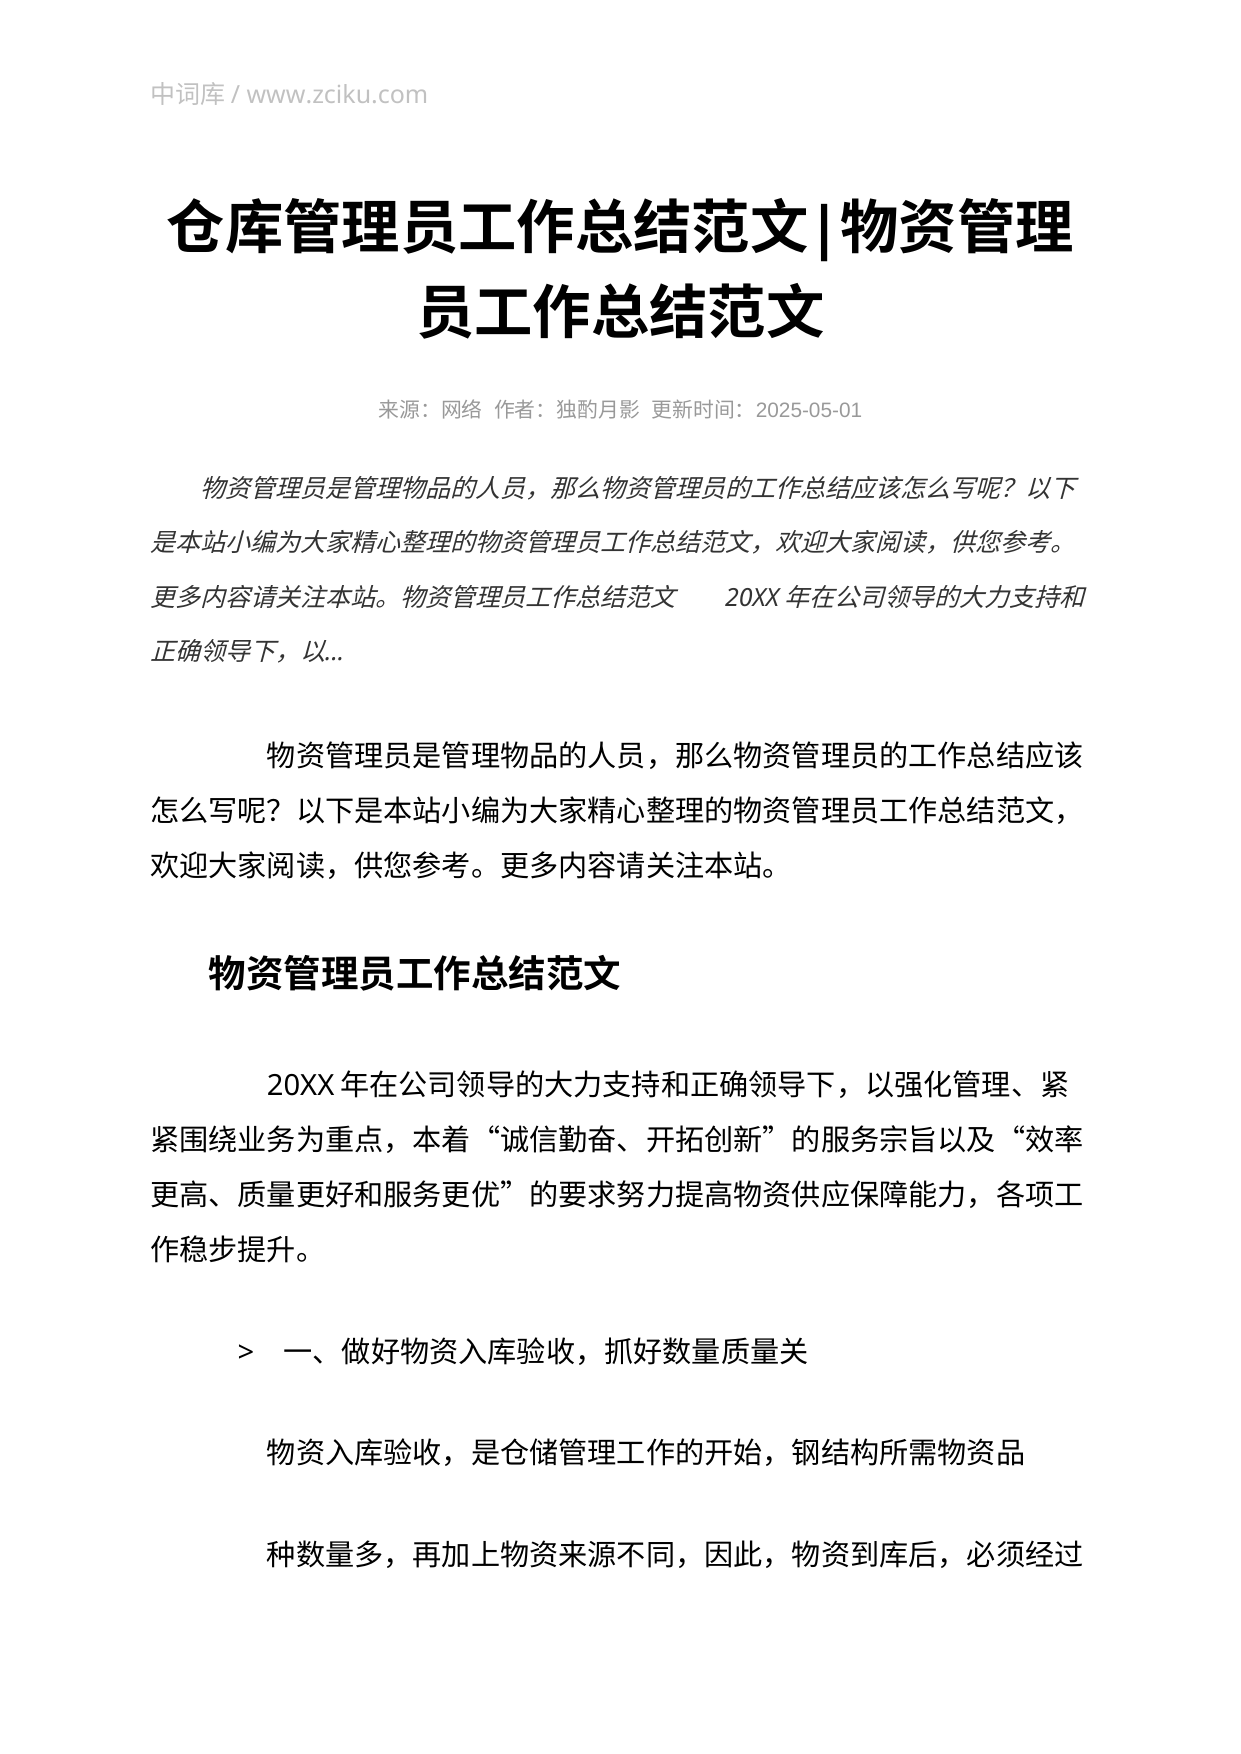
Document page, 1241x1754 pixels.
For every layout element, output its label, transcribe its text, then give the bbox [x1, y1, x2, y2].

text 物资管理员工作总结范文 [150, 944, 1090, 998]
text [150, 1532, 1090, 1574]
text 物资入库验收，是仓储管理工作的开始，钢结构所需物资品 [150, 1430, 1090, 1472]
text 物资管理员是管理物品的人员，那么物资管理员的工作总结应该怎么写呢？以下是本站小编为大家精心整理的物资管理员工作总结范文，欢迎大家阅读，供您参考。更多内容请关注本站。 [150, 733, 1090, 885]
text 20XX年在公司领导的大力支持和正确领导下，以强化管理、紧紧围绕业务为重点，本着“诚信勤奋、开拓创新”的服务宗旨以及“效率更高、质量更好和服务更优”的要求努力提高物资供应保障能力，各项工作稳步提升。 [150, 1062, 1090, 1269]
text > 一、做好物资入库验收，抓好数量质量关 [150, 1328, 1090, 1371]
subtitle 仓库管理员工作总结范文|物资管理员工作总结范文 [150, 181, 1090, 351]
text 来源：网络 作者：独酌月影 更新时间：2025-05-01 [150, 397, 1090, 421]
text 物资管理员是管理物品的人员，那么物资管理员的工作总结应该怎么写呢？以下是本站小编为大家精心整理的物资管理员工作总结范文，欢迎大家阅读，供您参考。更多内容请关注本站。物资管理员工作总结范文 20XX年在公司领导的大力支持和正确领导下，以... [150, 468, 1090, 668]
